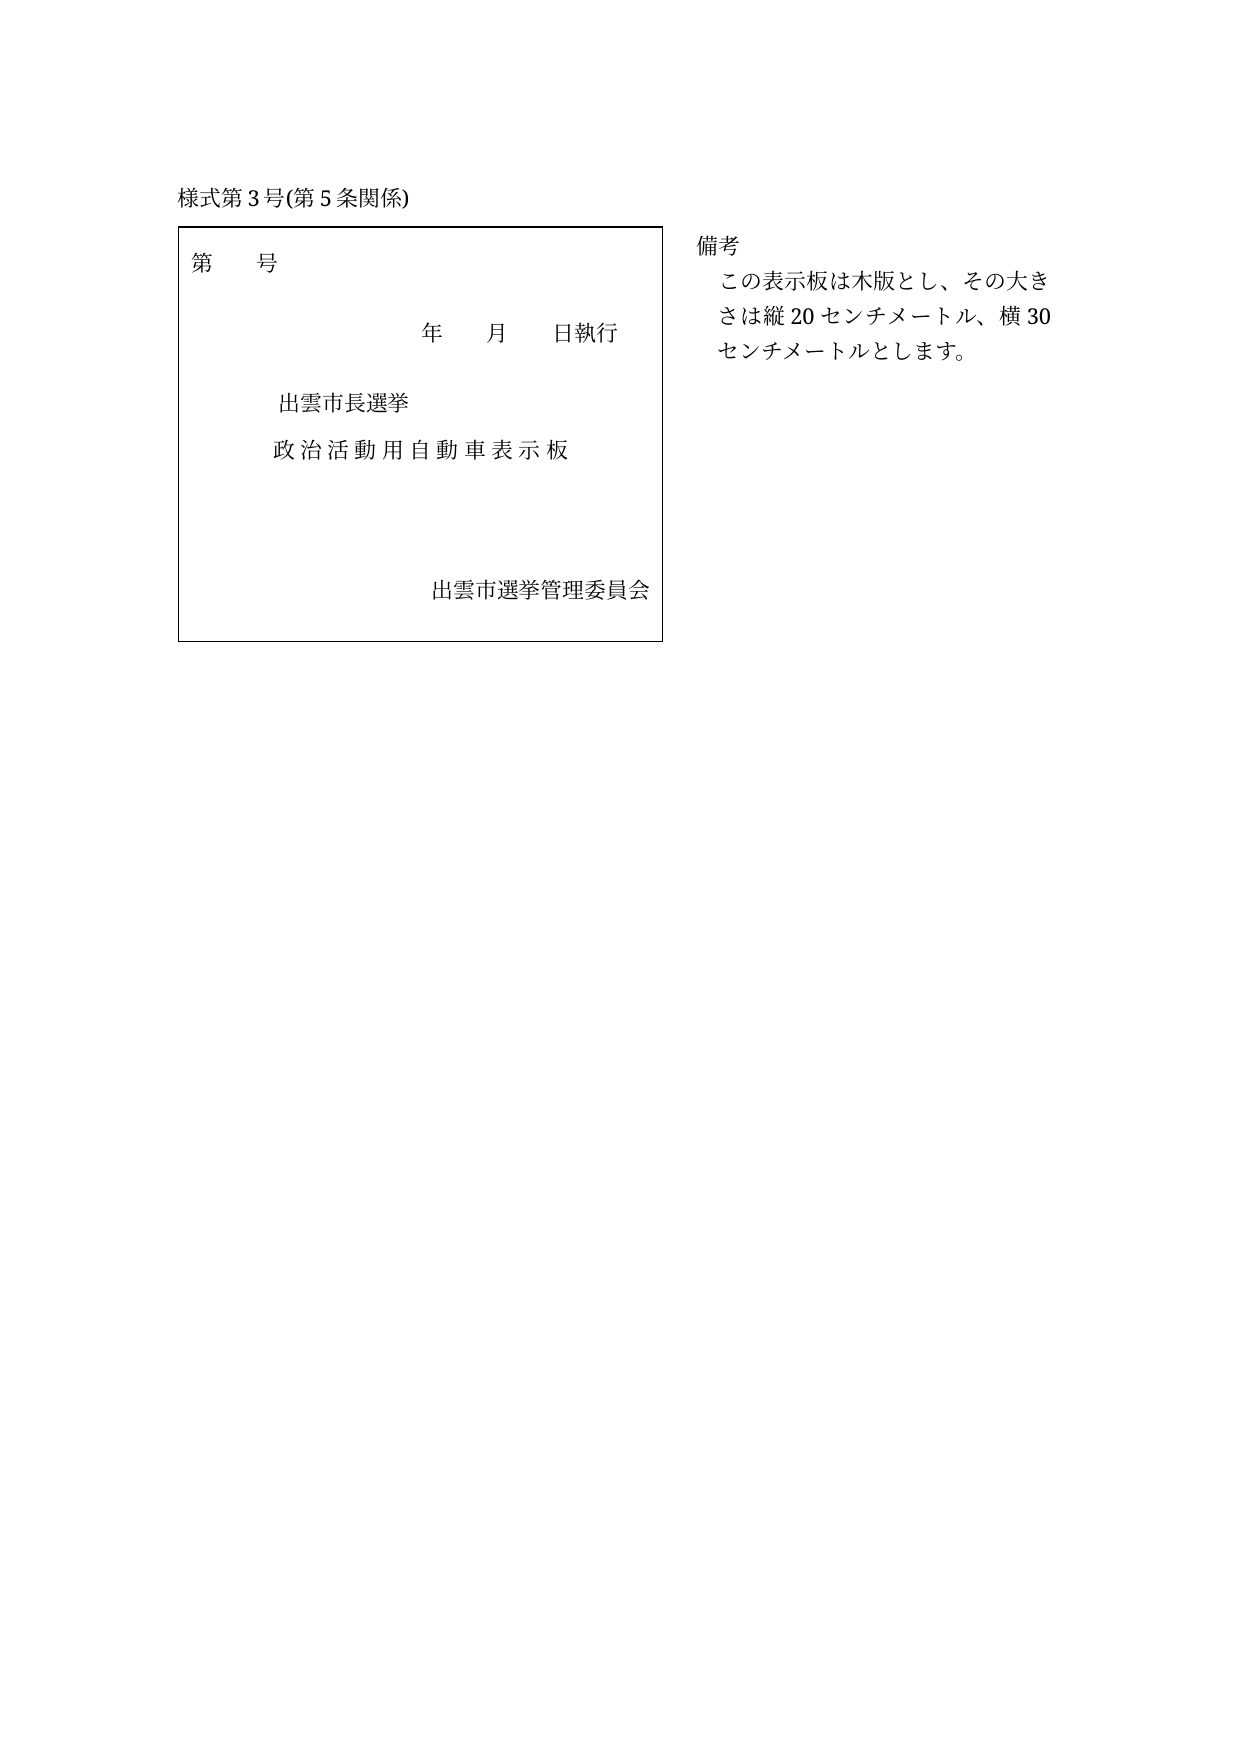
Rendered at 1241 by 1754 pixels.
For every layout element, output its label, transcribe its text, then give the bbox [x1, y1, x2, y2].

table_header 備考 この表示板は木版とし、その大きさは縦20センチメートル、横30センチメートルとします。 [663, 226, 1063, 641]
text 様式第3号(第5条関係) [177, 179, 1063, 214]
table_header 第 号 年 月 日執行 出雲市長選挙 政治活動用自動車表示板 出雲市選挙管理委員会 [179, 228, 662, 641]
